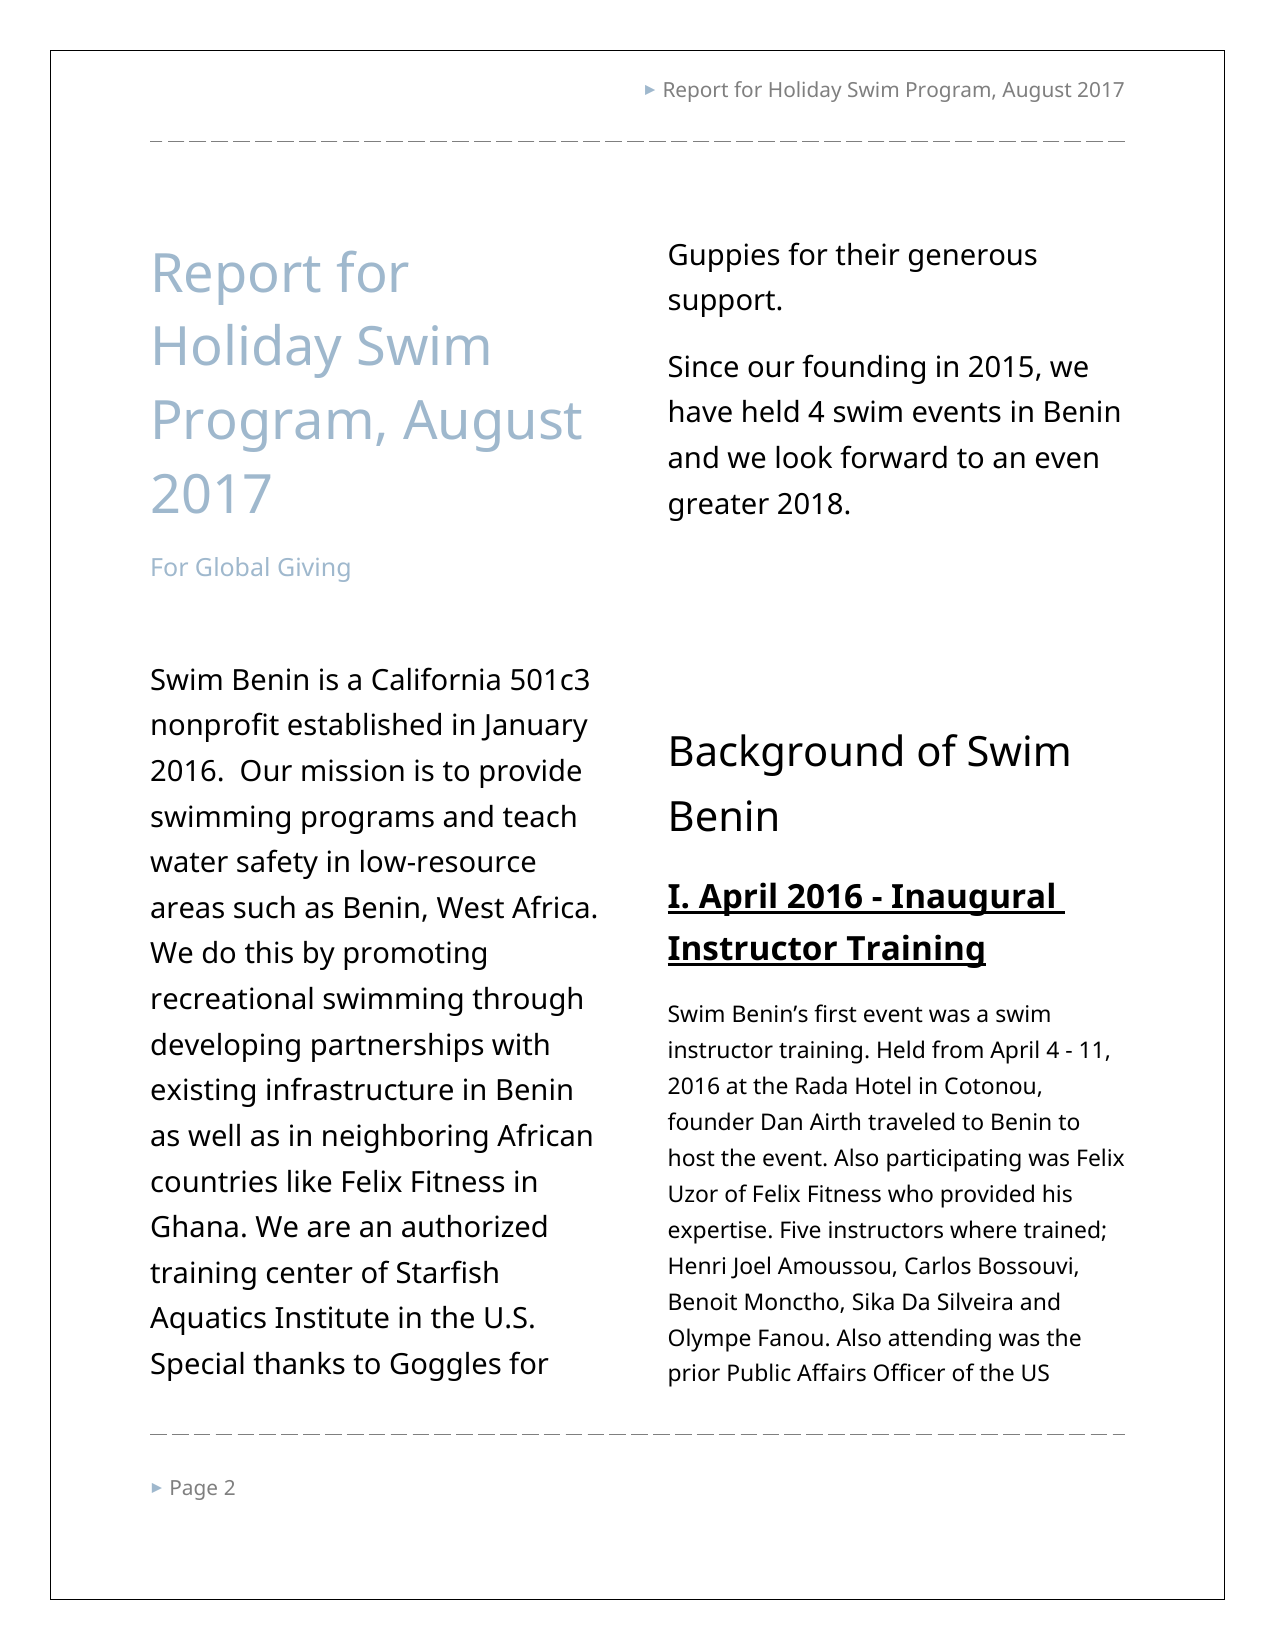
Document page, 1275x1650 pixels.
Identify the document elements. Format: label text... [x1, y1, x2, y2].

text Background of Swim Benin [667, 722, 1125, 843]
text I. April 2016 - Inaugural Instructor Training [667, 873, 1125, 970]
text Swim Benin is a California 501c3 nonprofit established in January 2016. Our mission is to provide swimming programs and teach water safety in low-resource areas such as Benin, West Africa. We do this by promoting recreational swimming through developing partnerships with existing infrastructure in Benin as well as in neighboring African countries like Felix Fitness in Ghana. We are an authorized training center of Starfish Aquatics Institute in the U.S. Special thanks to Goggles for Guppies for their generous support. [150, 659, 607, 1383]
text Swim Benin is a California 501c3 nonprofit established in January 2016. Our mission is to provide swimming programs and teach water safety in low-resource areas such as Benin, West Africa. We do this by promoting recreational swimming through developing partnerships with existing infrastructure in Benin as well as in neighboring African countries like Felix Fitness in Ghana. We are an authorized training center of Starfish Aquatics Institute in the U.S. Special thanks to Goggles for Guppies for their generous support. [667, 234, 1125, 319]
text Since our founding in 2015, we have held 4 swim events in Benin and we look forward to an even greater 2018. [667, 346, 1125, 523]
